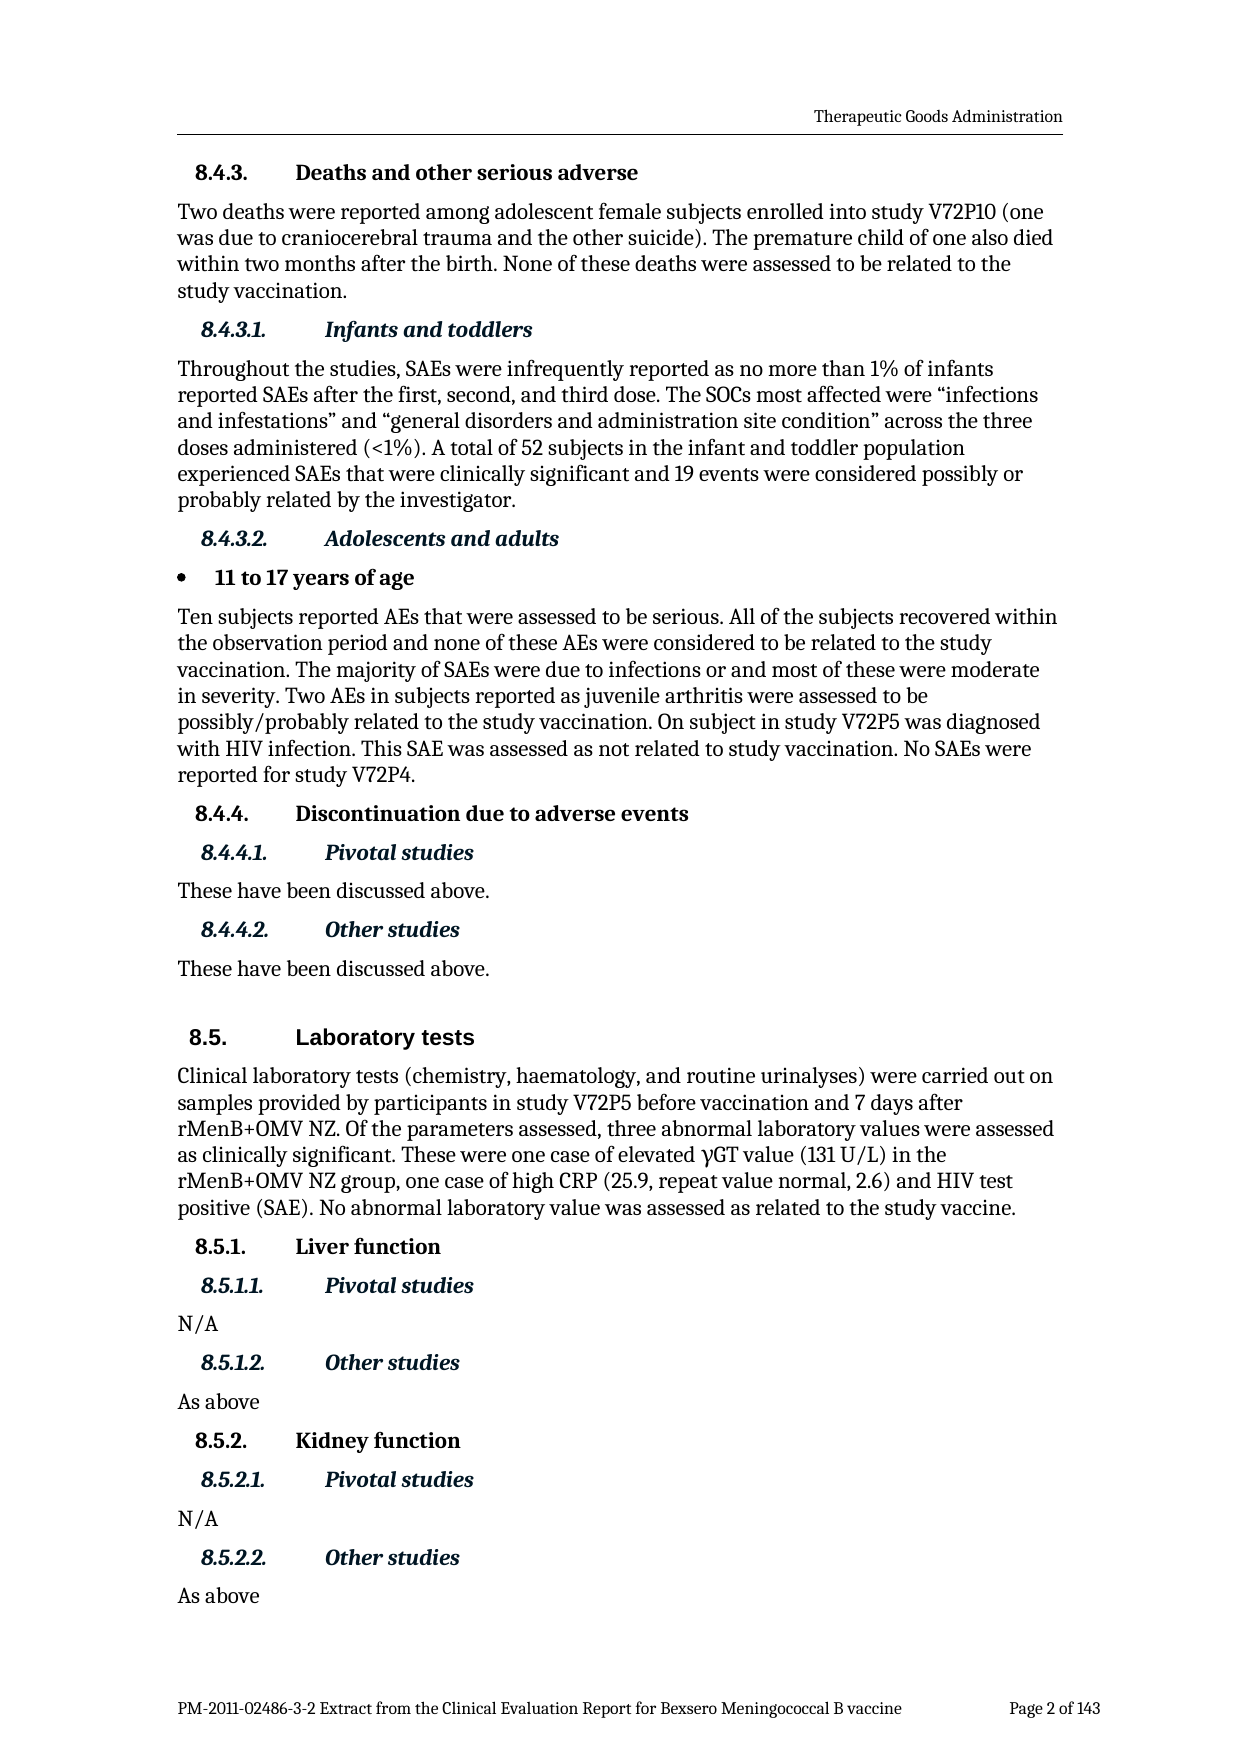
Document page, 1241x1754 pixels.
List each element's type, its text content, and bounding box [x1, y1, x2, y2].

list 11 to 17 years of age [177, 565, 1063, 591]
subtitle Infants and toddlers [201, 316, 1063, 343]
text N/A [177, 1506, 1063, 1532]
text These have been discussed above. [177, 956, 1063, 982]
subtitle Deaths and other serious adverse [195, 160, 1063, 186]
text Throughout the studies, SAEs were infrequently reported as no more than 1% of infants reported SAEs after the first, second, and third dose. The SOCs most affected were “infections and infestations” and “general disorders and administration site condition” across the three doses administered (<1%). A total of 52 subjects in the infant and toddler population experienced SAEs that were clinically significant and 19 events were considered possibly or probably related by the investigator. [177, 355, 1063, 513]
subtitle Adolescents and adults [201, 526, 1063, 552]
subtitle Liver function [195, 1233, 1063, 1260]
text These have been discussed above. [177, 878, 1063, 905]
subtitle Pivotal studies [201, 839, 1063, 866]
subtitle Other studies [201, 1350, 1063, 1376]
subtitle Laboratory tests [189, 1024, 1063, 1050]
subtitle Pivotal studies [201, 1467, 1063, 1493]
subtitle Pivotal studies [201, 1272, 1063, 1299]
text As above [177, 1583, 1063, 1609]
subtitle Other studies [201, 1544, 1063, 1571]
text N/A [177, 1311, 1063, 1338]
subtitle Discontinuation due to adverse events [195, 801, 1063, 827]
text Clinical laboratory tests (chemistry, haematology, and routine urinalyses) were carried out on samples provided by participants in study V72P5 before vaccination and 7 days after rMenB+OMV NZ. Of the parameters assessed, three abnormal laboratory values were assessed as clinically significant. These were one case of elevated γGT value (131 U/L) in the rMenB+OMV NZ group, one case of high CRP (25.9, repeat value normal, 2.6) and HIV test positive (SAE). No abnormal laboratory value was assessed as related to the study vaccine. [177, 1063, 1063, 1221]
subtitle Kidney function [195, 1428, 1063, 1454]
text Two deaths were reported among adolescent female subjects enrolled into study V72P10 (one was due to craniocerebral trauma and the other suicide). The premature child of one also died within two months after the birth. None of these deaths were assessed to be related to the study vaccination. [177, 198, 1063, 304]
subtitle Other studies [201, 917, 1063, 943]
text Ten subjects reported AEs that were assessed to be serious. All of the subjects recovered within the observation period and none of these AEs were considered to be related to the study vaccination. The majority of SAEs were due to infections or and most of these were moderate in severity. Two AEs in subjects reported as juvenile arthritis were assessed to be possibly/probably related to the study vaccination. On subject in study V72P5 was diagnosed with HIV infection. This SAE was assessed as not related to study vaccination. No SAEs were reported for study V72P4. [177, 604, 1063, 788]
text As above [177, 1389, 1063, 1415]
